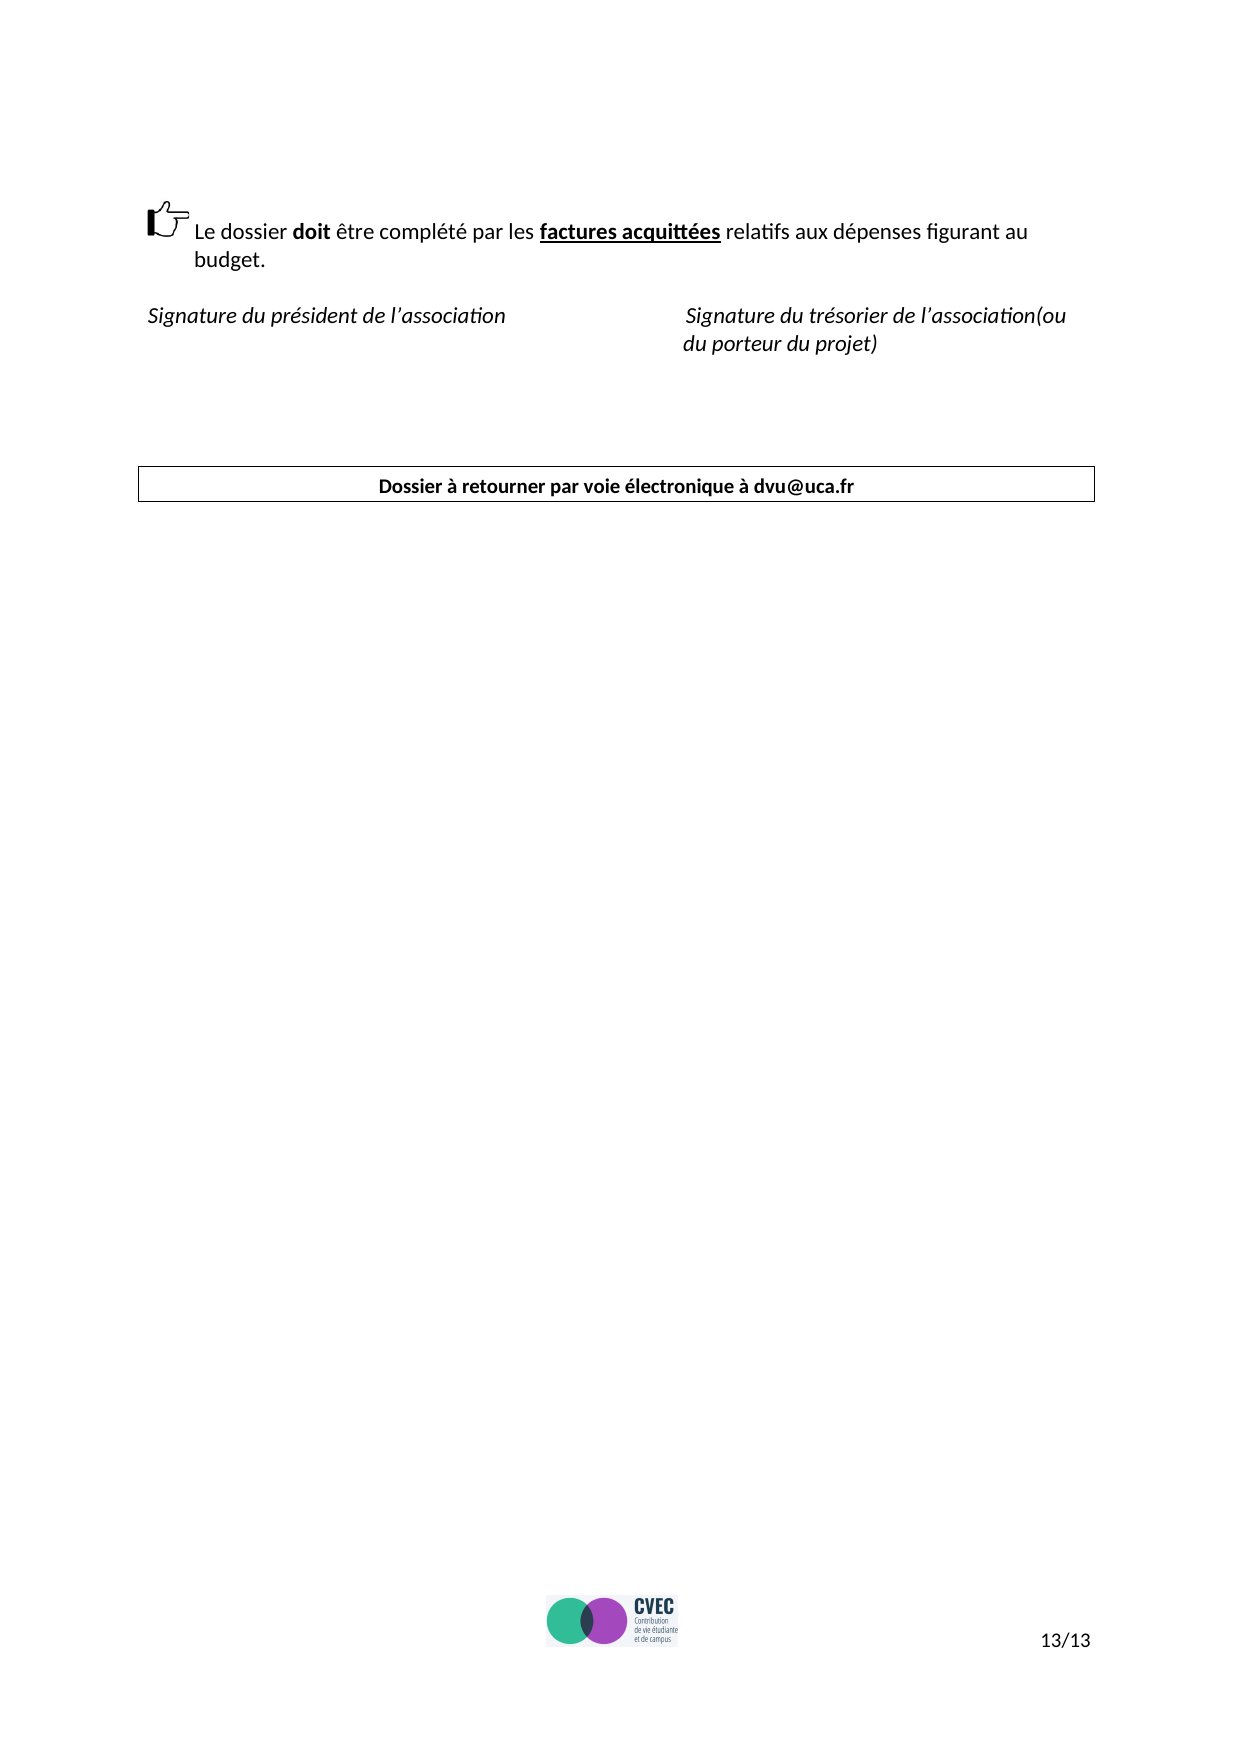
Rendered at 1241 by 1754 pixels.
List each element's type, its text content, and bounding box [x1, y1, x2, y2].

text budget. [148, 245, 1093, 273]
text du porteur du projet) [148, 329, 1093, 357]
subtitle Dossier à retourner par voie électronique à dvu@uca.fr [139, 467, 1094, 501]
picture [147, 197, 190, 240]
picture [546, 1595, 678, 1647]
text Le dossier doit être complété par les factures acquittées relatifs aux dépenses figurant au [148, 198, 1093, 245]
text Signature du président de l’association Signature du trésorier de l’association(ou [148, 301, 1093, 329]
